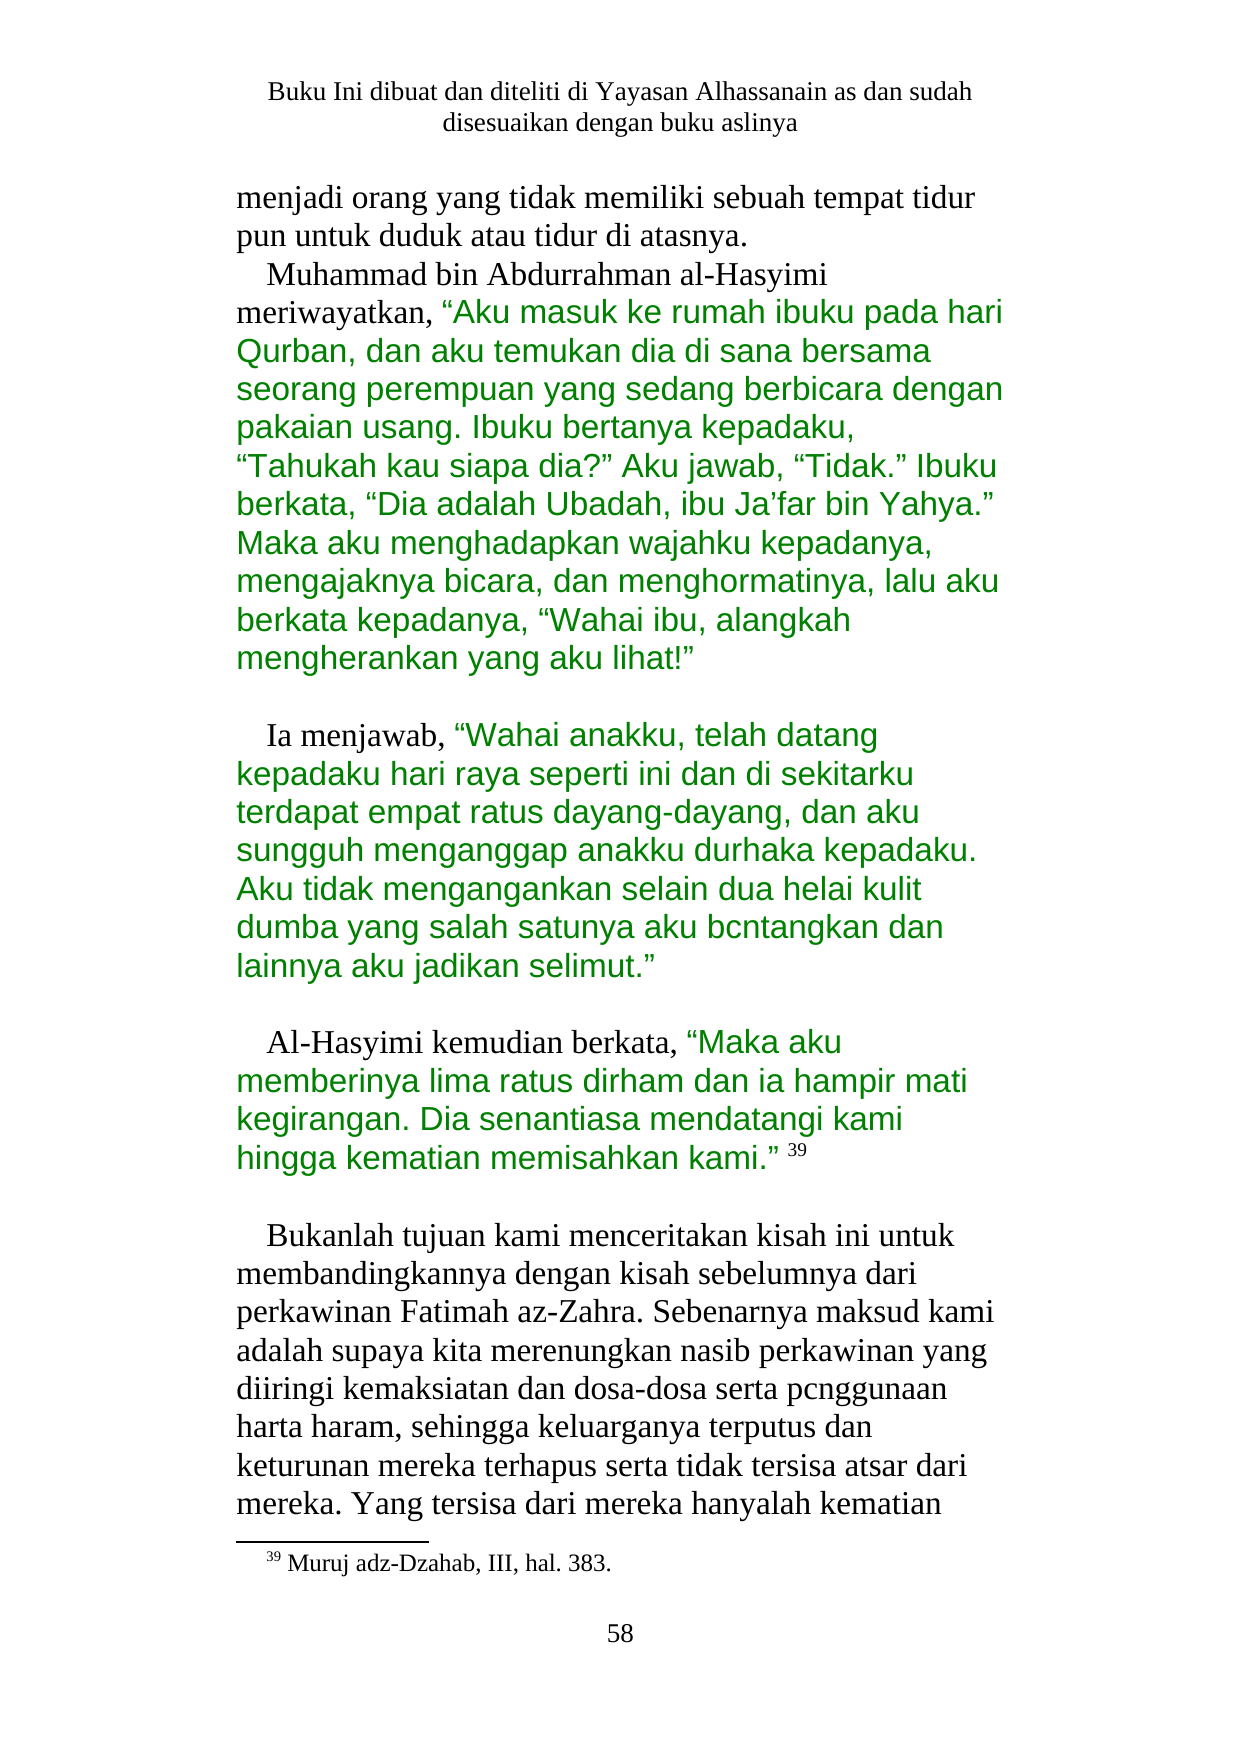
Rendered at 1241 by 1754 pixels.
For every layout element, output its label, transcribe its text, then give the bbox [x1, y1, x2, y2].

text Muhammad bin Abdurrahman al-Hasyimi meriwayatkan, “Aku masuk ke rumah ibuku pada hari Qurban, dan aku temukan dia di sana bersama seorang perempuan yang sedang berbicara dengan pakaian usang. Ibuku bertanya kepadaku, “Tahukah kau siapa dia?” Aku jawab, “Tidak.” Ibuku berkata, “Dia adalah Ubadah, ibu Ja’far bin Yahya.” Maka aku menghadapkan wajahku kepadanya, mengajaknya bicara, dan menghormatinya, lalu aku berkata kepadanya, “Wahai ibu, alangkah mengherankan yang aku lihat!” [236, 254, 1004, 677]
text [236, 1215, 1004, 1521]
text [236, 177, 1004, 254]
text Al-Hasyimi kemudian berkata, “Maka aku memberinya lima ratus dirham dan ia hampir mati kegirangan. Dia senantiasa mendatangi kami hingga kematian memisahkan kami.” [236, 1022, 1004, 1176]
text Ia menjawab, “Wahai anakku, telah datang kepadaku hari raya seperti ini dan di sekitarku terdapat empat ratus dayang-dayang, dan aku sungguh menganggap anakku durhaka kepadaku. Aku tidak mengangankan selain dua helai kulit dumba yang salah satunya aku bcntangkan dan lainnya aku jadikan selimut.” [236, 715, 1004, 984]
